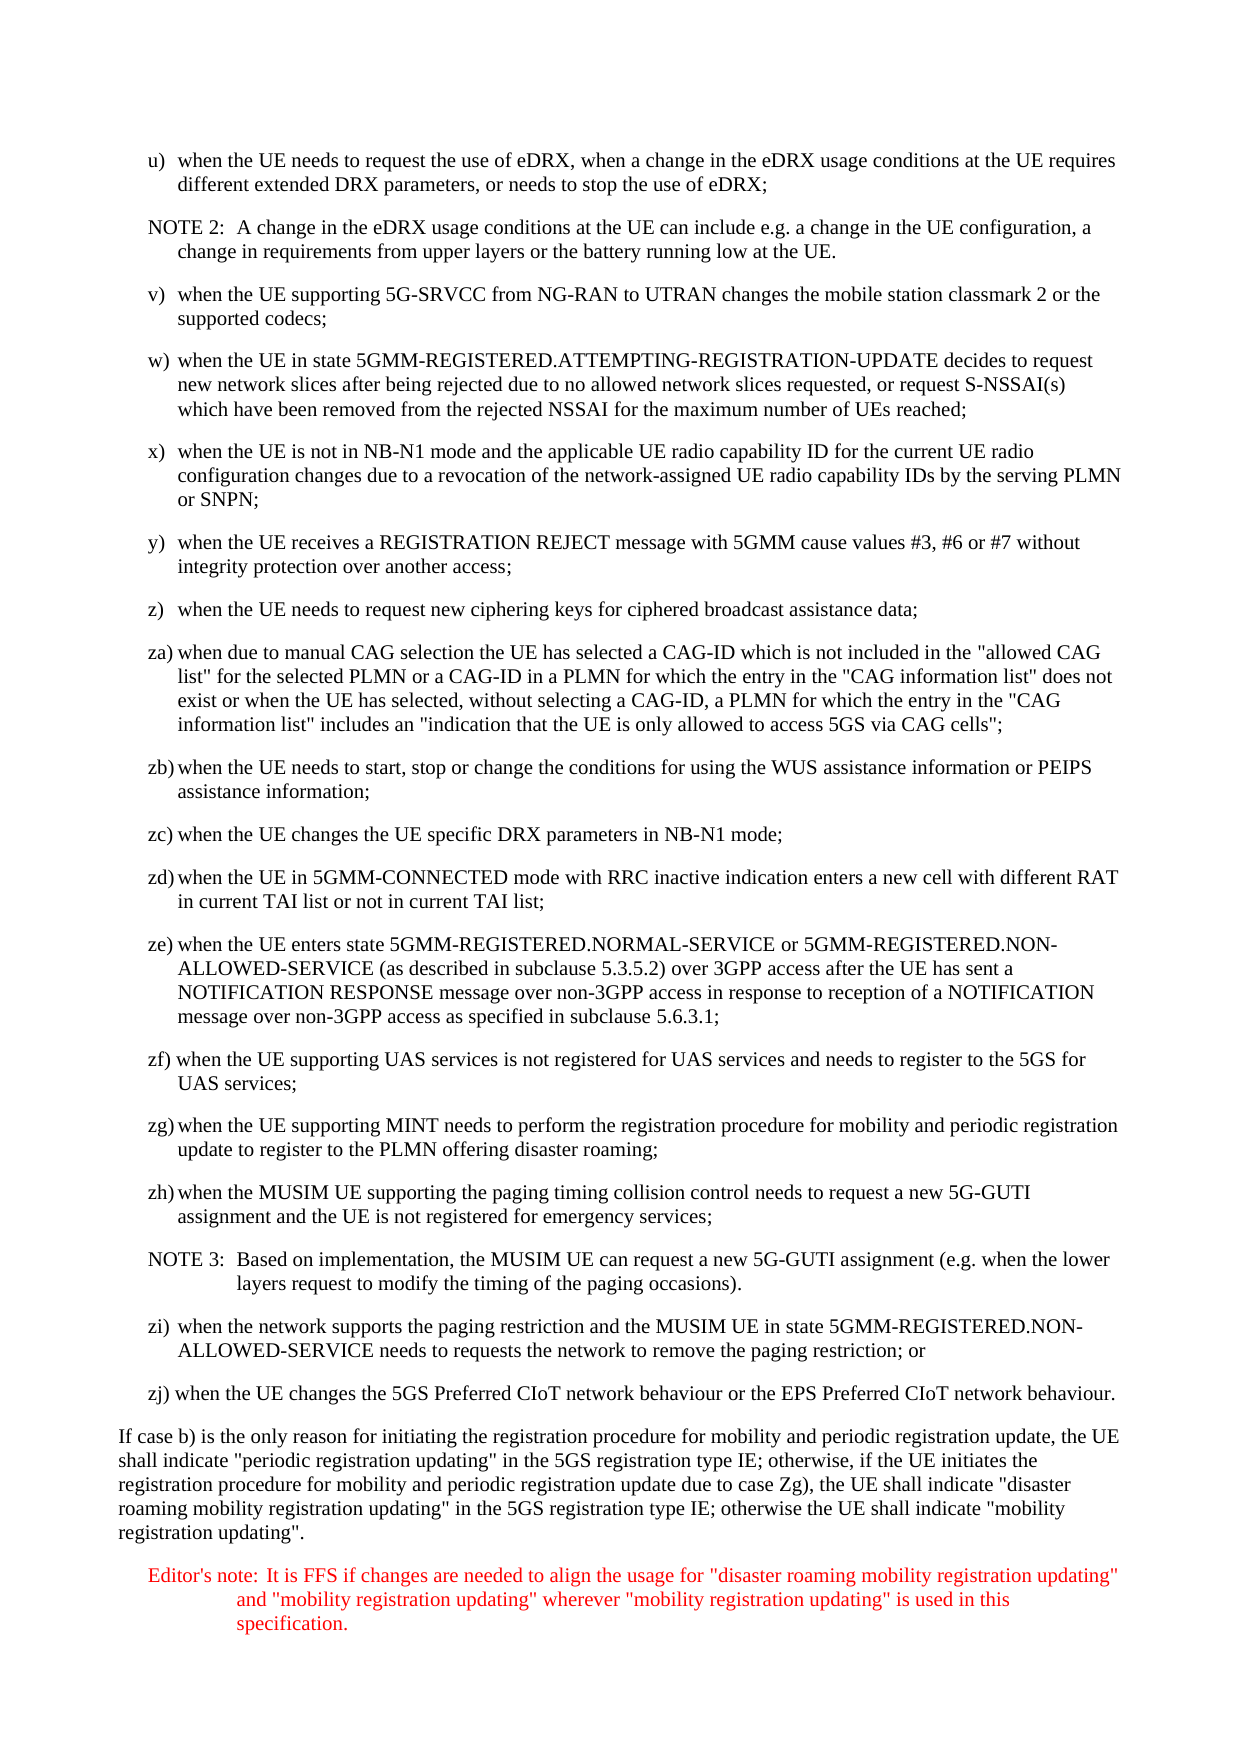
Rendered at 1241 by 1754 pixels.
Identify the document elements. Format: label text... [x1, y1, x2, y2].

text zj) when the UE changes the 5GS Preferred CIoT network behaviour or the EPS Preferred CIoT network behaviour. [148, 1381, 1122, 1405]
text v) when the UE supporting 5G-SRVCC from NG-RAN to UTRAN changes the mobile station classmark 2 or the supported codecs; [148, 281, 1122, 329]
text If case b) is the only reason for initiating the registration procedure for mobility and periodic registration update, the UE shall indicate "periodic registration updating" in the 5GS registration type IE; otherwise, if the UE initiates the registration procedure for mobility and periodic registration update due to case Zg), the UE shall indicate "disaster roaming mobility registration updating" in the 5GS registration type IE; otherwise the UE shall indicate "mobility registration updating". [118, 1424, 1122, 1544]
text zb) when the UE needs to start, stop or change the conditions for using the WUS assistance information or PEIPS assistance information; [148, 755, 1122, 803]
text zg) when the UE supporting MINT needs to perform the registration procedure for mobility and periodic registration update to register to the PLMN offering disaster roaming; [148, 1113, 1122, 1161]
text Editor's note: It is FFS if changes are needed to align the usage for "disaster roaming mobility registration updating" and "mobility registration updating" wherever "mobility registration updating" is used in this specification. [148, 1563, 1122, 1635]
text u) when the UE needs to request the use of eDRX, when a change in the eDRX usage conditions at the UE requires different extended DRX parameters, or needs to stop the use of eDRX; [148, 148, 1122, 196]
text NOTE 3: Based on implementation, the MUSIM UE can request a new 5G-GUTI assignment (e.g. when the lower layers request to modify the timing of the paging occasions). [148, 1247, 1122, 1295]
text zd) when the UE in 5GMM-CONNECTED mode with RRC inactive indication enters a new cell with different RAT in current TAI list or not in current TAI list; [148, 864, 1122, 913]
text z) when the UE needs to request new ciphering keys for ciphered broadcast assistance data; [148, 597, 1122, 621]
text zc) when the UE changes the UE specific DRX parameters in NB-N1 mode; [148, 822, 1122, 846]
text zf) when the UE supporting UAS services is not registered for UAS services and needs to register to the 5GS for UAS services; [148, 1046, 1122, 1094]
text ze) when the UE enters state 5GMM-REGISTERED.NORMAL-SERVICE or 5GMM-REGISTERED.NON-ALLOWED-SERVICE (as described in subclause 5.3.5.2) over 3GPP access after the UE has sent a NOTIFICATION RESPONSE message over non-3GPP access in response to reception of a NOTIFICATION message over non-3GPP access as specified in subclause 5.6.3.1; [148, 931, 1122, 1028]
text zh) when the MUSIM UE supporting the paging timing collision control needs to request a new 5G-GUTI assignment and the UE is not registered for emergency services; [148, 1180, 1122, 1228]
text za) when due to manual CAG selection the UE has selected a CAG-ID which is not included in the "allowed CAG list" for the selected PLMN or a CAG-ID in a PLMN for which the entry in the "CAG information list" does not exist or when the UE has selected, without selecting a CAG-ID, a PLMN for which the entry in the "CAG information list" includes an "indication that the UE is only allowed to access 5GS via CAG cells"; [148, 640, 1122, 736]
text zi) when the network supports the paging restriction and the MUSIM UE in state 5GMM-REGISTERED.NON-ALLOWED-SERVICE needs to requests the network to remove the paging restriction; or [148, 1314, 1122, 1362]
text x) when the UE is not in NB-N1 mode and the applicable UE radio capability ID for the current UE radio configuration changes due to a revocation of the network-assigned UE radio capability IDs by the serving PLMN or SNPN; [148, 439, 1122, 511]
text w) when the UE in state 5GMM-REGISTERED.ATTEMPTING-REGISTRATION-UPDATE decides to request new network slices after being rejected due to no allowed network slices requested, or request S-NSSAI(s) which have been removed from the rejected NSSAI for the maximum number of UEs reached; [148, 348, 1122, 421]
text NOTE 2: A change in the eDRX usage conditions at the UE can include e.g. a change in the UE configuration, a change in requirements from upper layers or the battery running low at the UE. [148, 214, 1122, 263]
text y) when the UE receives a REGISTRATION REJECT message with 5GMM cause values #3, #6 or #7 without integrity protection over another access; [148, 530, 1122, 578]
